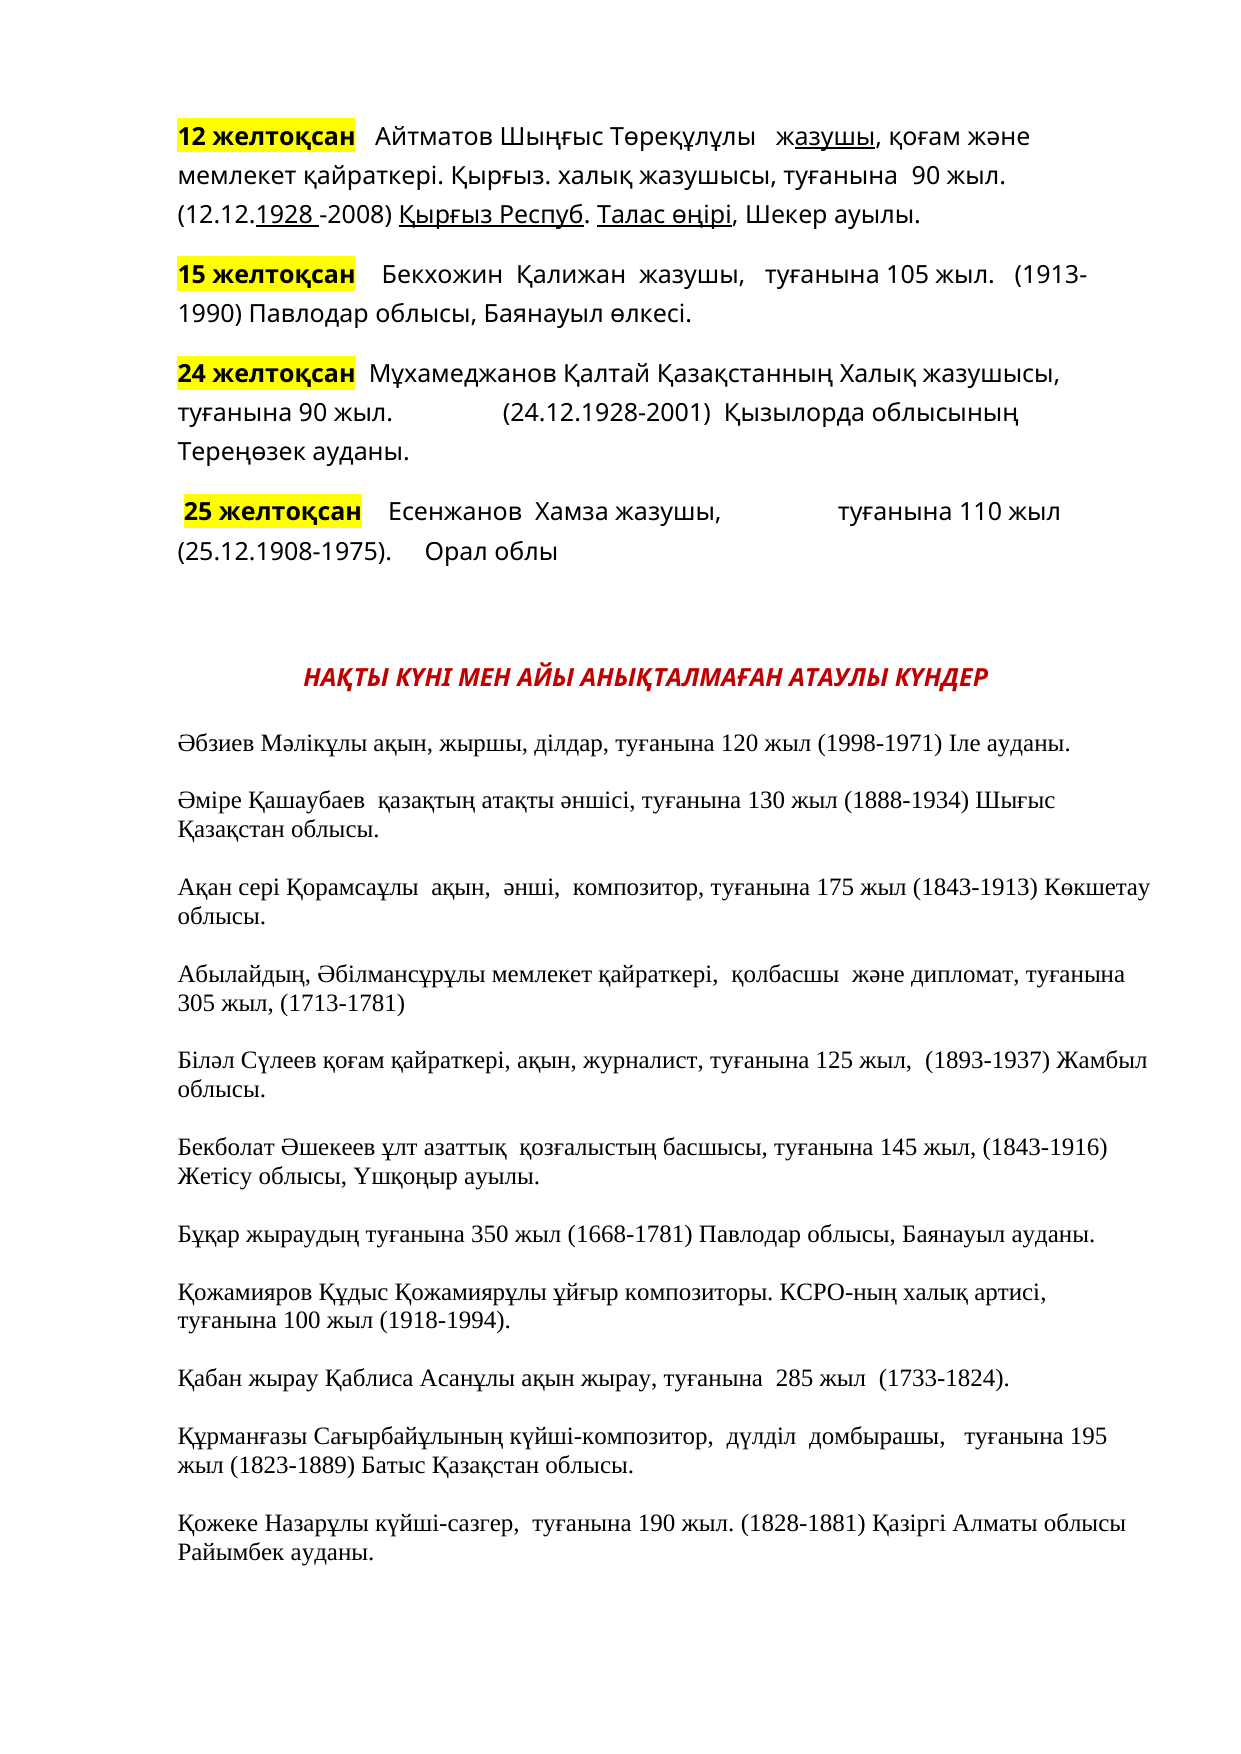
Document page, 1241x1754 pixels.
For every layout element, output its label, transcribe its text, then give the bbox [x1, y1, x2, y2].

text Әбзиев Мәлікұлы ақын, жыршы, ділдар, туғанына 120 жыл (1998-1971) Іле ауданы. [177, 728, 1152, 756]
subtitle НАҚТЫ КҮНІ МЕН АЙЫ АНЫҚТАЛМАҒАН АТАУЛЫ КҮНДЕР [140, 659, 1152, 693]
text Құрманғазы Сағырбайұлының күйші-композитор, дүлділ домбырашы, туғанына 195 жыл (1823-1889) Батыс Қазақстан облысы. [177, 1421, 1152, 1479]
text 15 желтоқсан Бекхожин Қалижан жазушы, туғанына 105 жыл. (1913-1990) Павлодар облысы, Баянауыл өлкесі. [177, 256, 1152, 330]
text 25 желтоқсан Есенжанов Хамза жазушы, туғанына 110 жыл (25.12.1908-1975). Орал облы [177, 494, 1152, 567]
text 24 желтоқсан Мұхамеджанов Қалтай Қазақстанның Халық жазушысы, туғанына 90 жыл. (24.12.1928-2001) Қызылорда облысының Тереңөзек ауданы. [177, 356, 1152, 468]
text Қожамияров Құдыс Қожамиярұлы ұйғыр композиторы. КСРО-ның халық артисі, туғанына 100 жыл (1918-1994). [177, 1277, 1152, 1334]
text Қабан жырау Қаблиса Асанұлы ақын жырау, туғанына 285 жыл (1733-1824). [177, 1363, 1152, 1392]
text Біләл Сүлеев қоғам қайраткері, ақын, журналист, туғанына 125 жыл, (1893-1937) Жамбыл облысы. [177, 1046, 1152, 1103]
text Ақан сері Қорамсаұлы ақын, әнші, композитор, туғанына 175 жыл (1843-1913) Көкшетау облысы. [177, 872, 1152, 930]
text 12 желтоқсан Айтматов Шыңғыс Төреқұлұлы жазушы, қоғам және мемлекет қайраткері. Қырғыз. халық жазушысы, туғанына 90 жыл. (12.12.1928 -2008) Қырғыз Респуб. Талас өңірі, Шекер ауылы. [177, 118, 1152, 231]
text Қожеке Назарұлы күйші-сазгер, туғанына 190 жыл. (1828-1881) Қазіргі Алматы облысы Райымбек ауданы. [177, 1508, 1152, 1566]
text Бекболат Әшекеев ұлт азаттық қозғалыстың басшысы, туғанына 145 жыл, (1843-1916) Жетісу облысы, Үшқоңыр ауылы. [177, 1132, 1152, 1190]
text Әміре Қашаубаев қазақтың атақты әншісі, туғанына 130 жыл (1888-1934) Шығыс Қазақстан облысы. [177, 786, 1152, 843]
text Абылайдың, Әбілмансұрұлы мемлекет қайраткері, қолбасшы және дипломат, туғанына 305 жыл, (1713-1781) [177, 959, 1152, 1016]
text Бұқар жыраудың туғанына 350 жыл (1668-1781) Павлодар облысы, Баянауыл ауданы. [177, 1219, 1152, 1248]
